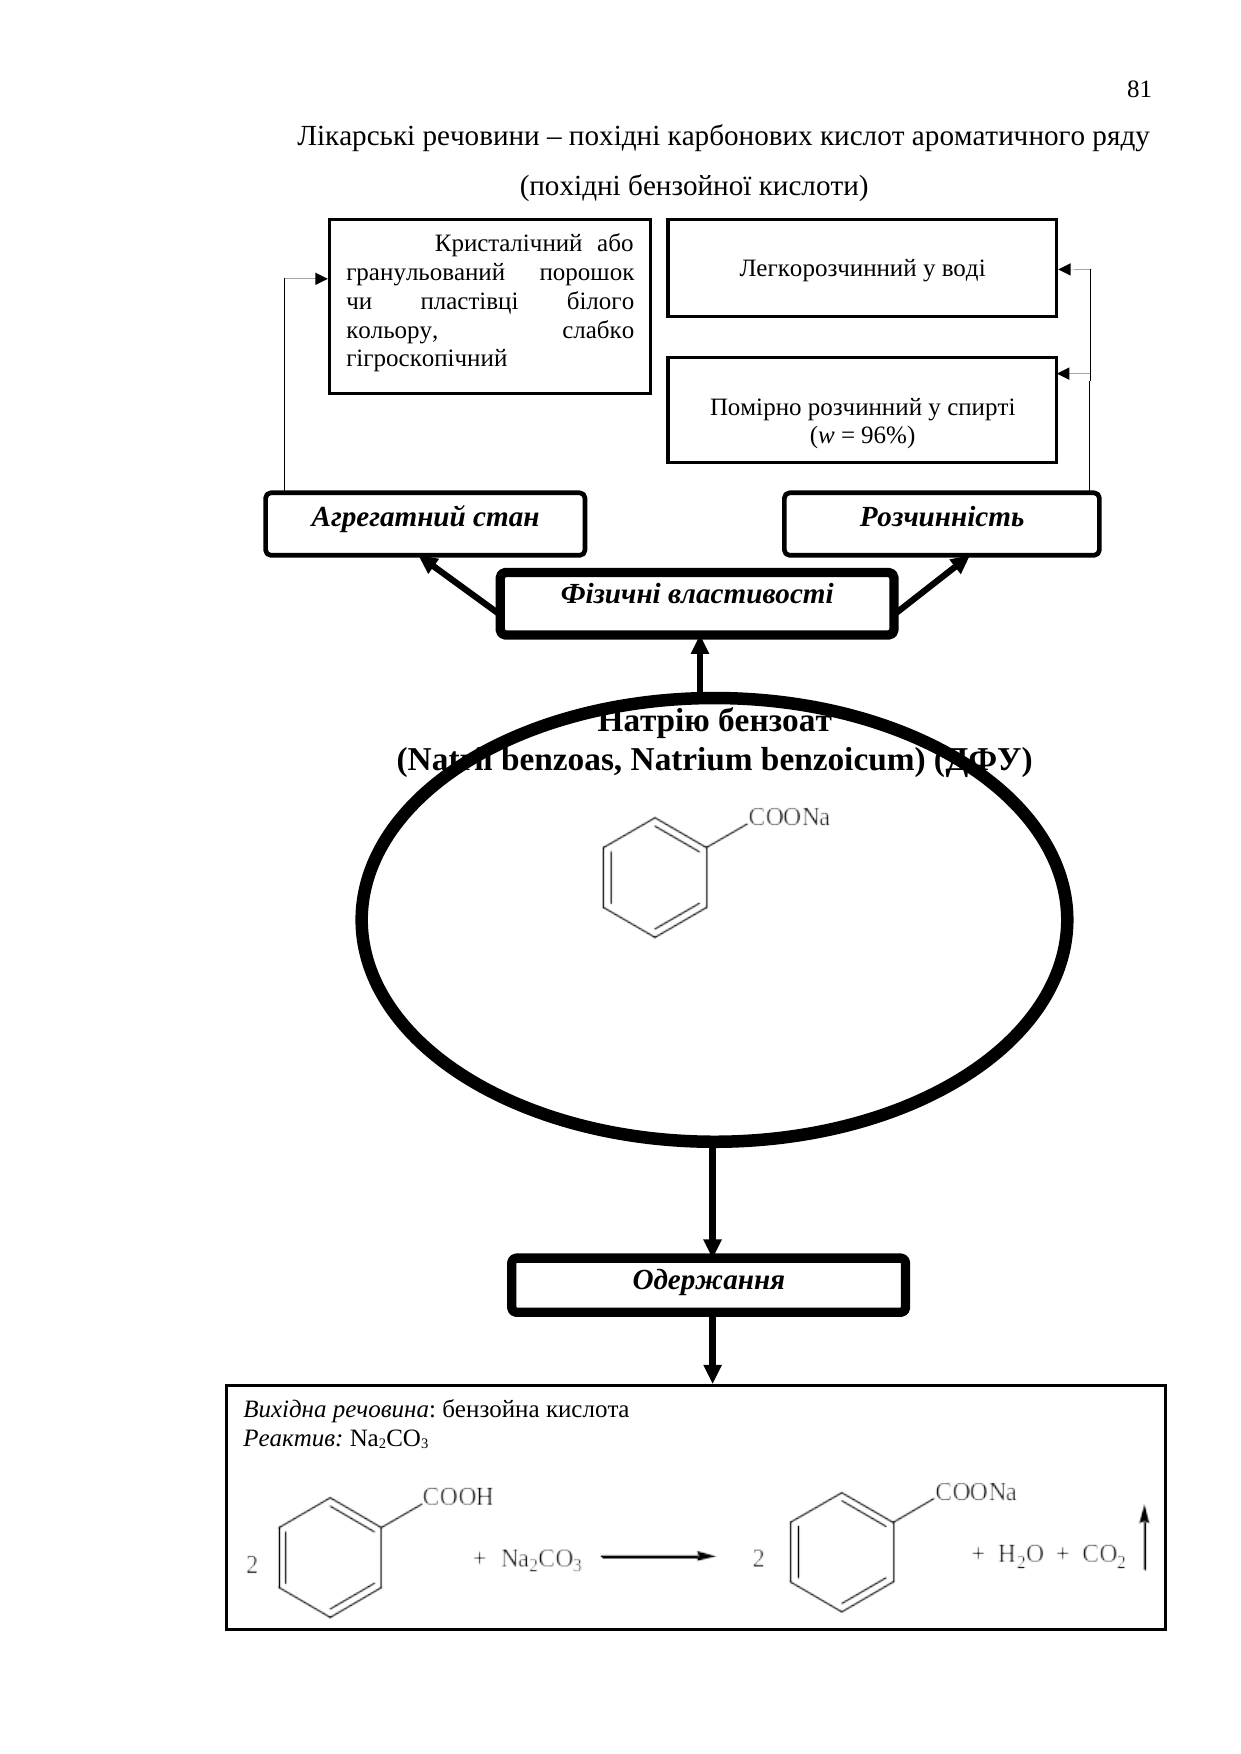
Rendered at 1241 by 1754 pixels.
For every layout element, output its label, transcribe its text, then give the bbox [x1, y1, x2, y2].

text Лікарські речовини – похідні карбонових кислот ароматичного ряду (похідні бензойної кислоти) [236, 118, 1152, 202]
